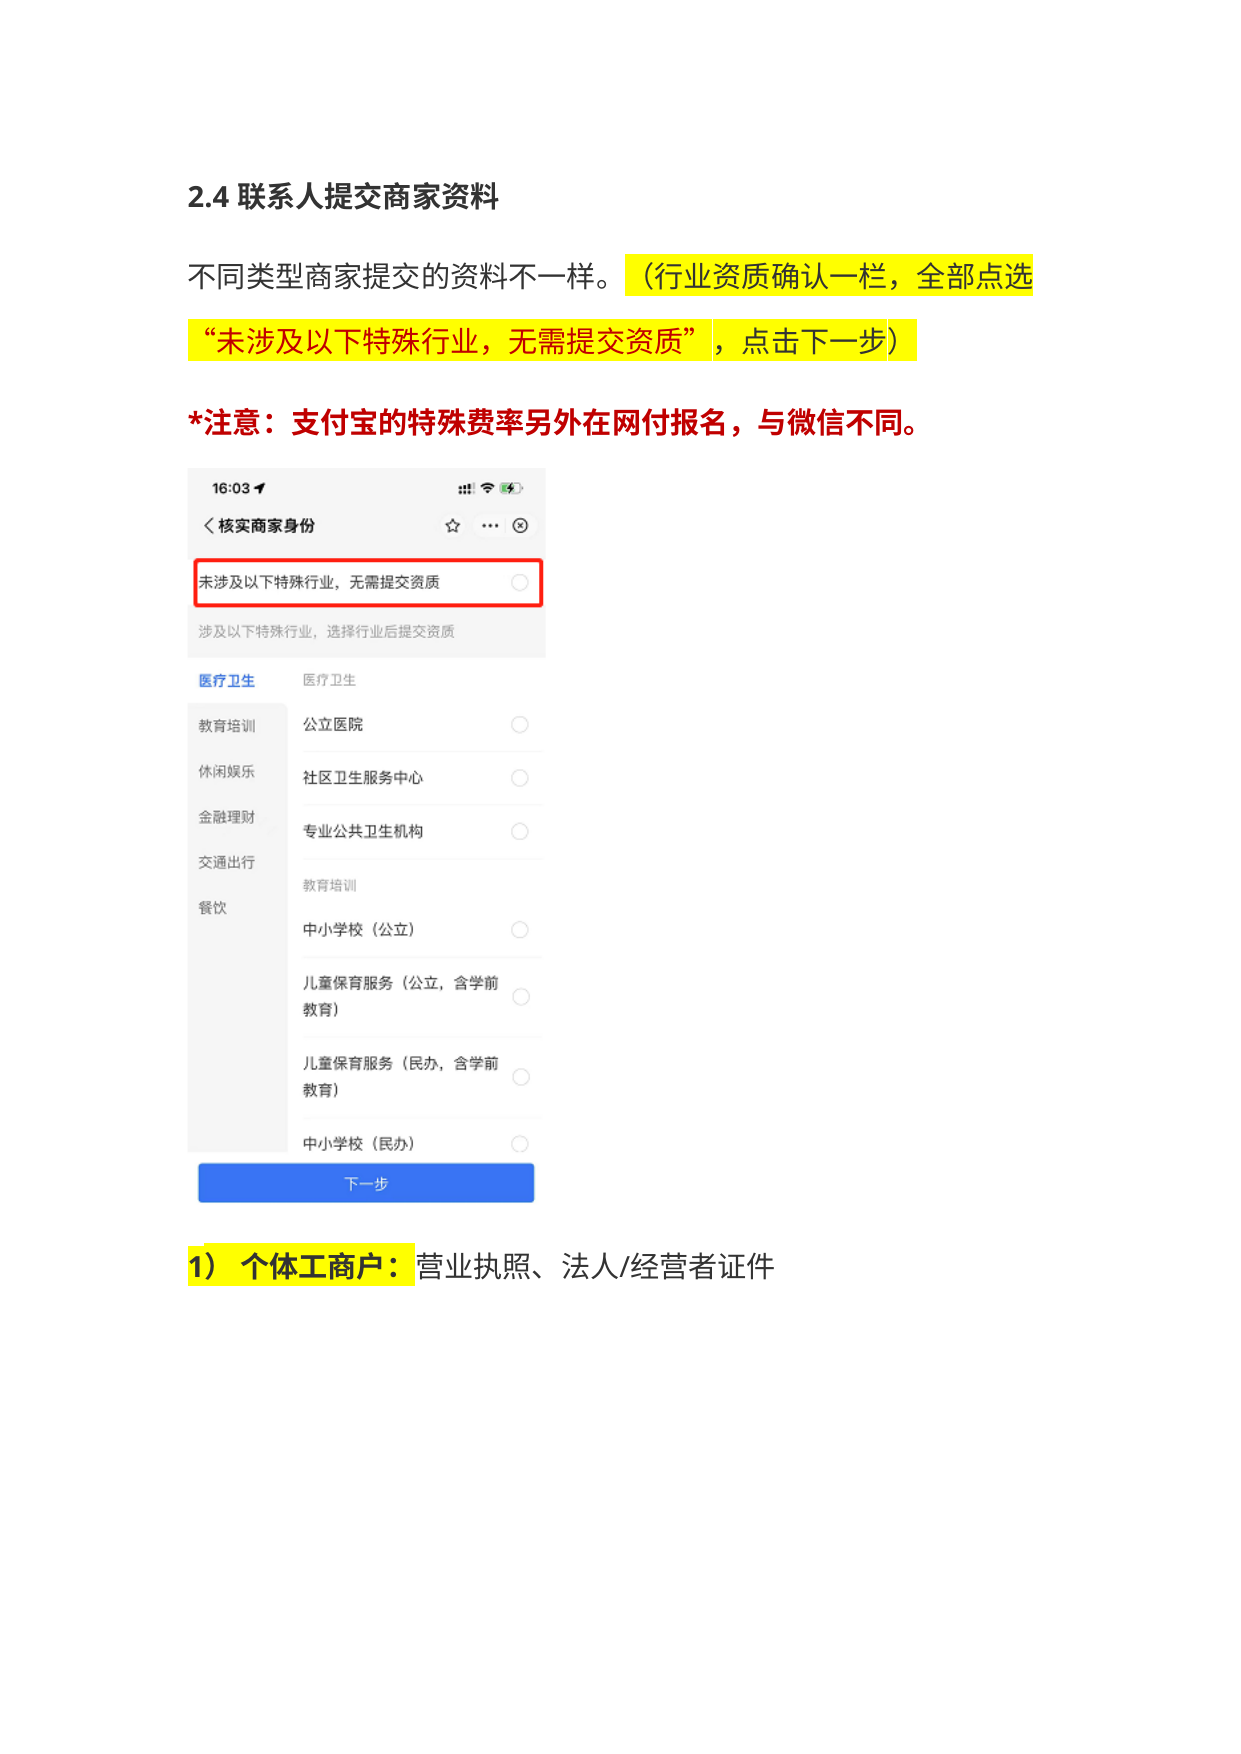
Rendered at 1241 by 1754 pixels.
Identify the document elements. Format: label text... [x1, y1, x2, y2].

text 不同类型商家提交的资料不一样。（行业资质确认一栏，全部点选“未涉及以下特殊行业，无需提交资质”，点击下一步） [187, 243, 1053, 373]
text 1） 个体工商户：营业执照、法人/经营者证件 [187, 1232, 1053, 1297]
text 2.4 联系人提交商家资料 [187, 162, 1053, 227]
text *注意：支付宝的特殊费率另外在网付报名，与微信不同。 [187, 388, 1053, 453]
picture [187, 468, 546, 1212]
